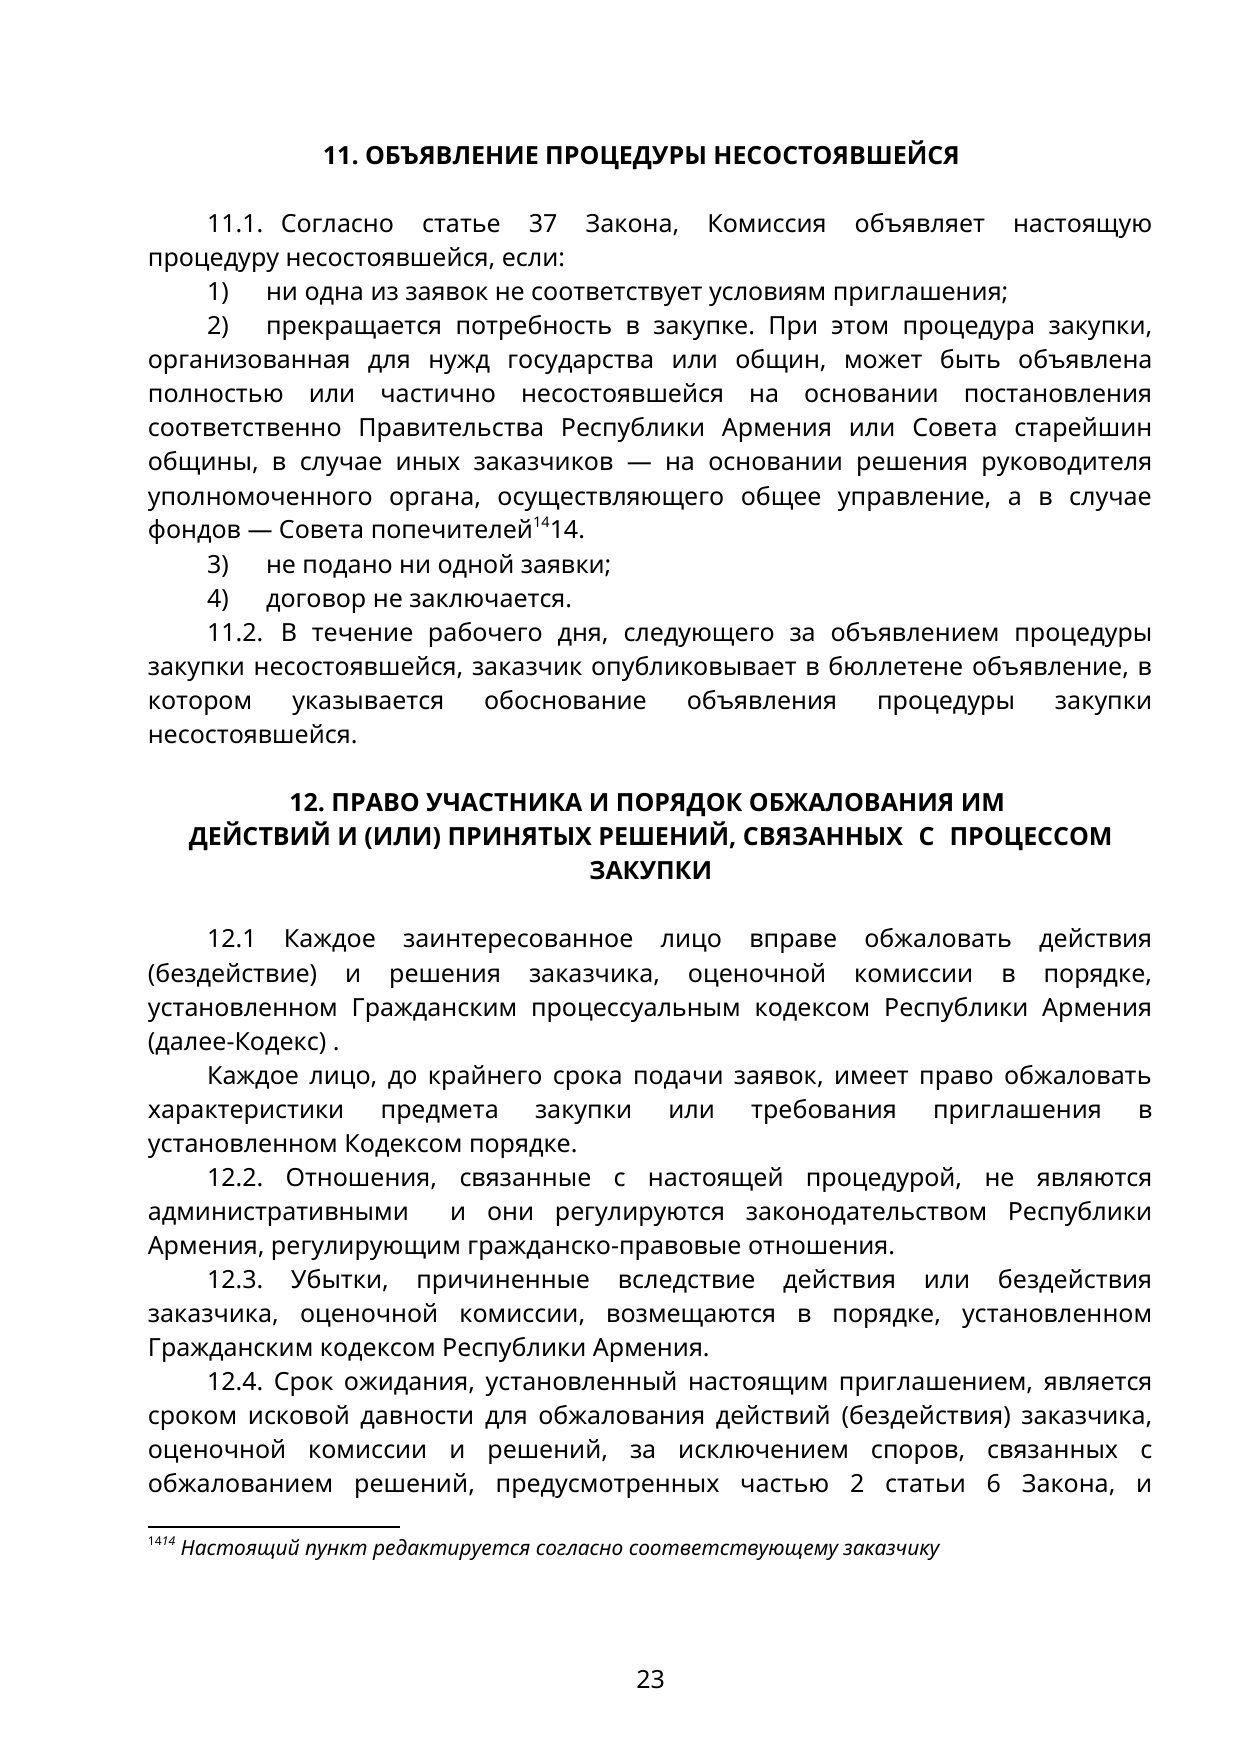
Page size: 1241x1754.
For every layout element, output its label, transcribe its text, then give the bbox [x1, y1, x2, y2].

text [148, 1364, 1153, 1500]
text 4) договор не заключается. [148, 580, 1153, 614]
text 12.1 Каждое заинтересованное лицо вправе обжаловать действия (бездействие) и решения заказчика, оценочной комиссии в порядке, установленном Гражданским процессуальным кодексом Республики Армения (далее-Кодекс) . [148, 921, 1153, 1057]
text 3) не подано ни одной заявки; [148, 546, 1153, 580]
text 11.1. Согласно статье 37 Закона, Комиссия объявляет настоящую процедуру несостоявшейся, если: [148, 206, 1153, 274]
text 11.2. В течение рабочего дня, следующего за объявлением процедуры закупки несостоявшейся, заказчик опубликовывает в бюллетене объявление, в котором указывается обоснование объявления процедуры закупки несостоявшейся. [148, 614, 1153, 751]
text 2) прекращается потребность в закупке. При этом процедура закупки, организованная для нужд государства или общин, может быть объявлена полностью или частично несостоявшейся на основании постановления соответственно Правительства Республики Армения или Совета старейшин общины, в случае иных заказчиков — на основании решения руководителя уполномоченного органа, осуществляющего общее управление, а в случае фондов — Совета попечителей14. [148, 308, 1153, 546]
text 12.3. Убытки, причиненные вследствие действия или бездействия заказчика, оценочной комиссии, возмещаются в порядке, установленном Гражданским кодексом Республики Армения. [148, 1262, 1153, 1364]
text 1) ни одна из заявок не соответствует условиям приглашения; [148, 274, 1153, 308]
text 12.2. Отношения, связанные с настоящей процедурой, не являются административными и они регулируются законодательством Республики Армения, регулирующим гражданско-правовые отношения. [148, 1159, 1153, 1262]
text Каждое лицо, до крайнего срока подачи заявок, имеет право обжаловать характеристики предмета закупки или требования приглашения в установленном Кодексом порядке. [148, 1057, 1153, 1159]
text 12. ПРАВО УЧАСТНИКА И ПОРЯДОК ОБЖАЛОВАНИЯ ИМ ДЕЙСТВИЙ И (ИЛИ) ПРИНЯТЫХ РЕШЕНИЙ, СВЯЗАННЫХ С ПРОЦЕССОМ ЗАКУПКИ [148, 785, 1153, 887]
text 11. ОБЪЯВЛЕНИЕ ПРОЦЕДУРЫ НЕСОСТОЯВШЕЙСЯ [148, 137, 1153, 172]
